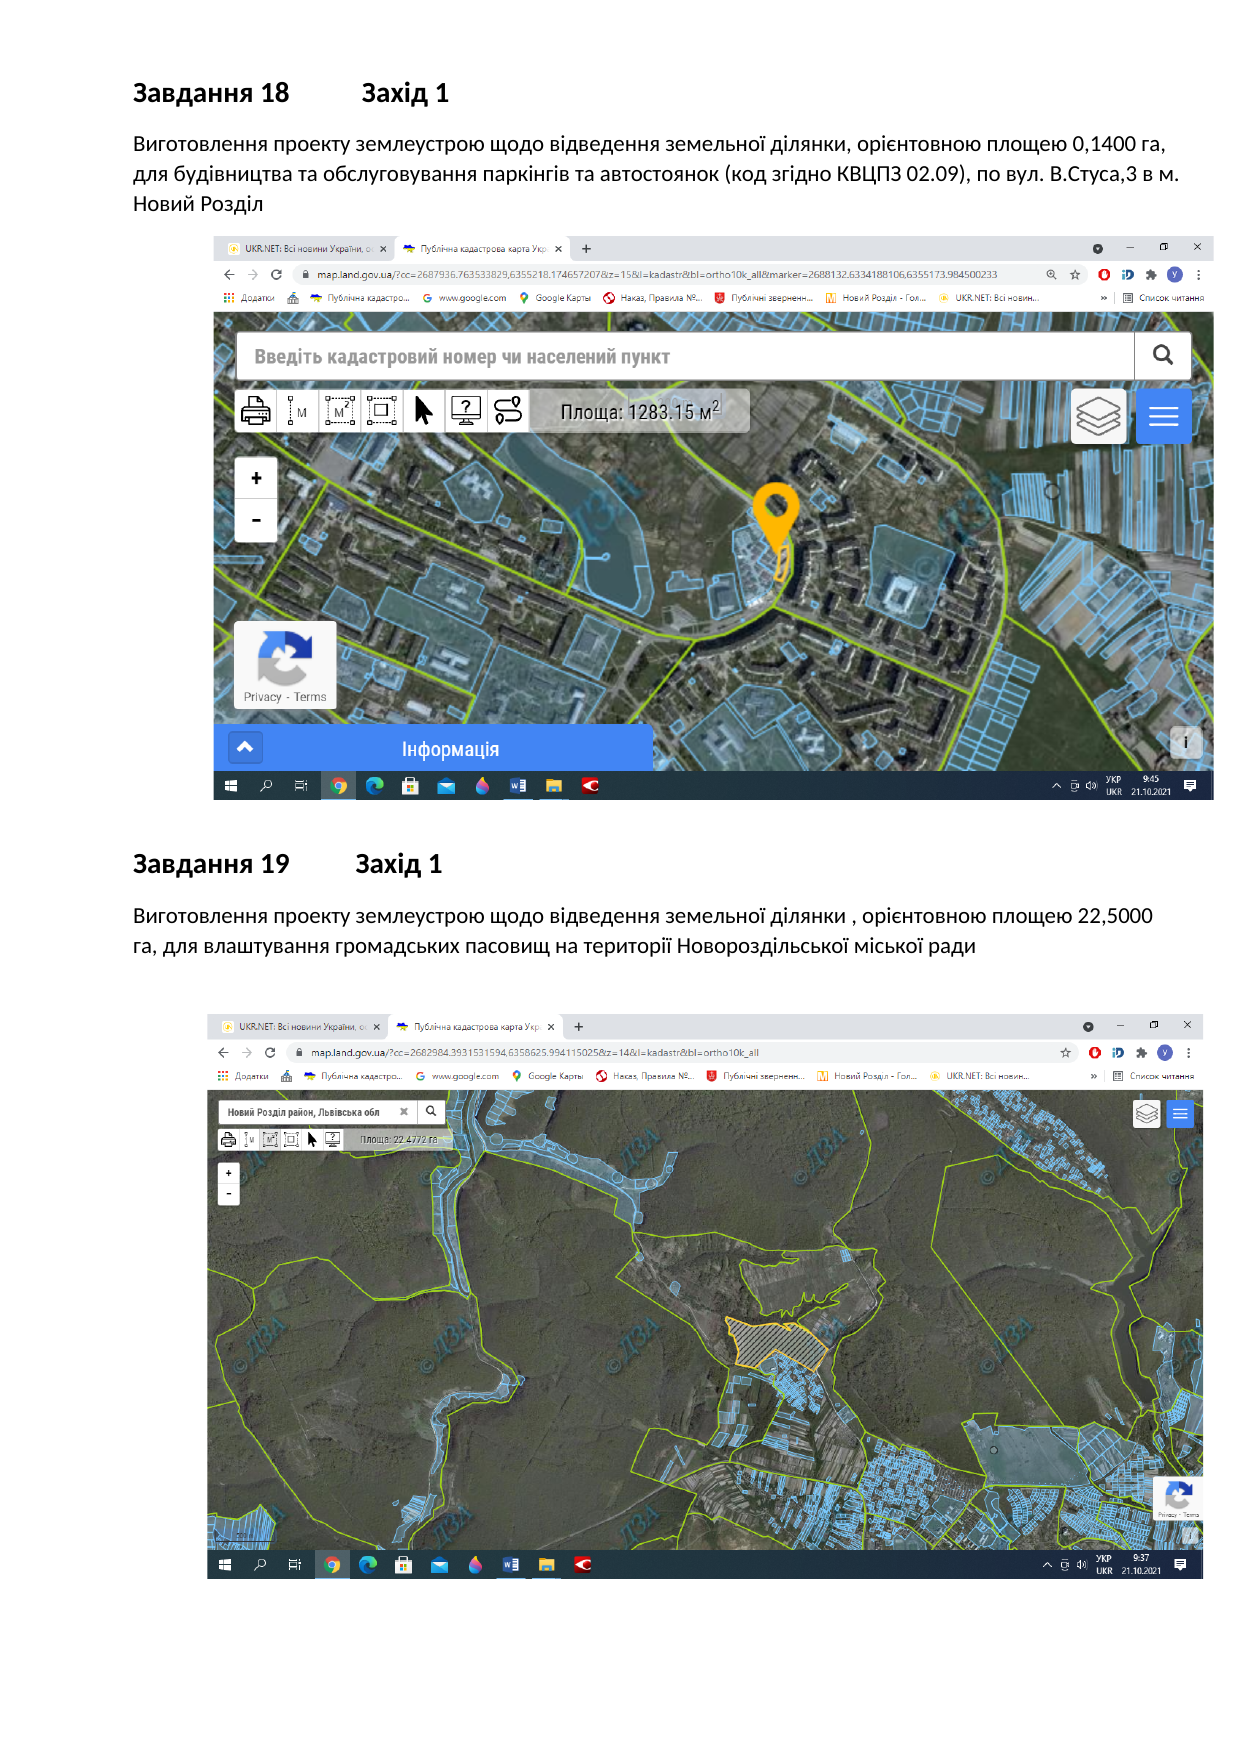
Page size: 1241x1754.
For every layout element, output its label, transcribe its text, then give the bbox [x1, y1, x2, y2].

picture [213, 236, 1214, 800]
text Завдання 19 Захід 1 [133, 846, 1181, 881]
picture [207, 1014, 1204, 1579]
text Виготовлення проекту землеустрою щодо відведення земельної ділянки, орієнтовною площею 0,1400 га, для будівництва та обслуговування паркінгів та автостоянок (код згідно КВЦПЗ 02.09), по вул. В.Стуса,3 в м. Новий Розділ [133, 129, 1181, 217]
text Виготовлення проекту землеустрою щодо відведення земельної ділянки , орієнтовною площею 22,5000 га, для влаштування громадських пасовищ на території Новороздільської міської ради [133, 901, 1181, 959]
text Завдання 18 Захід 1 [133, 74, 1181, 109]
